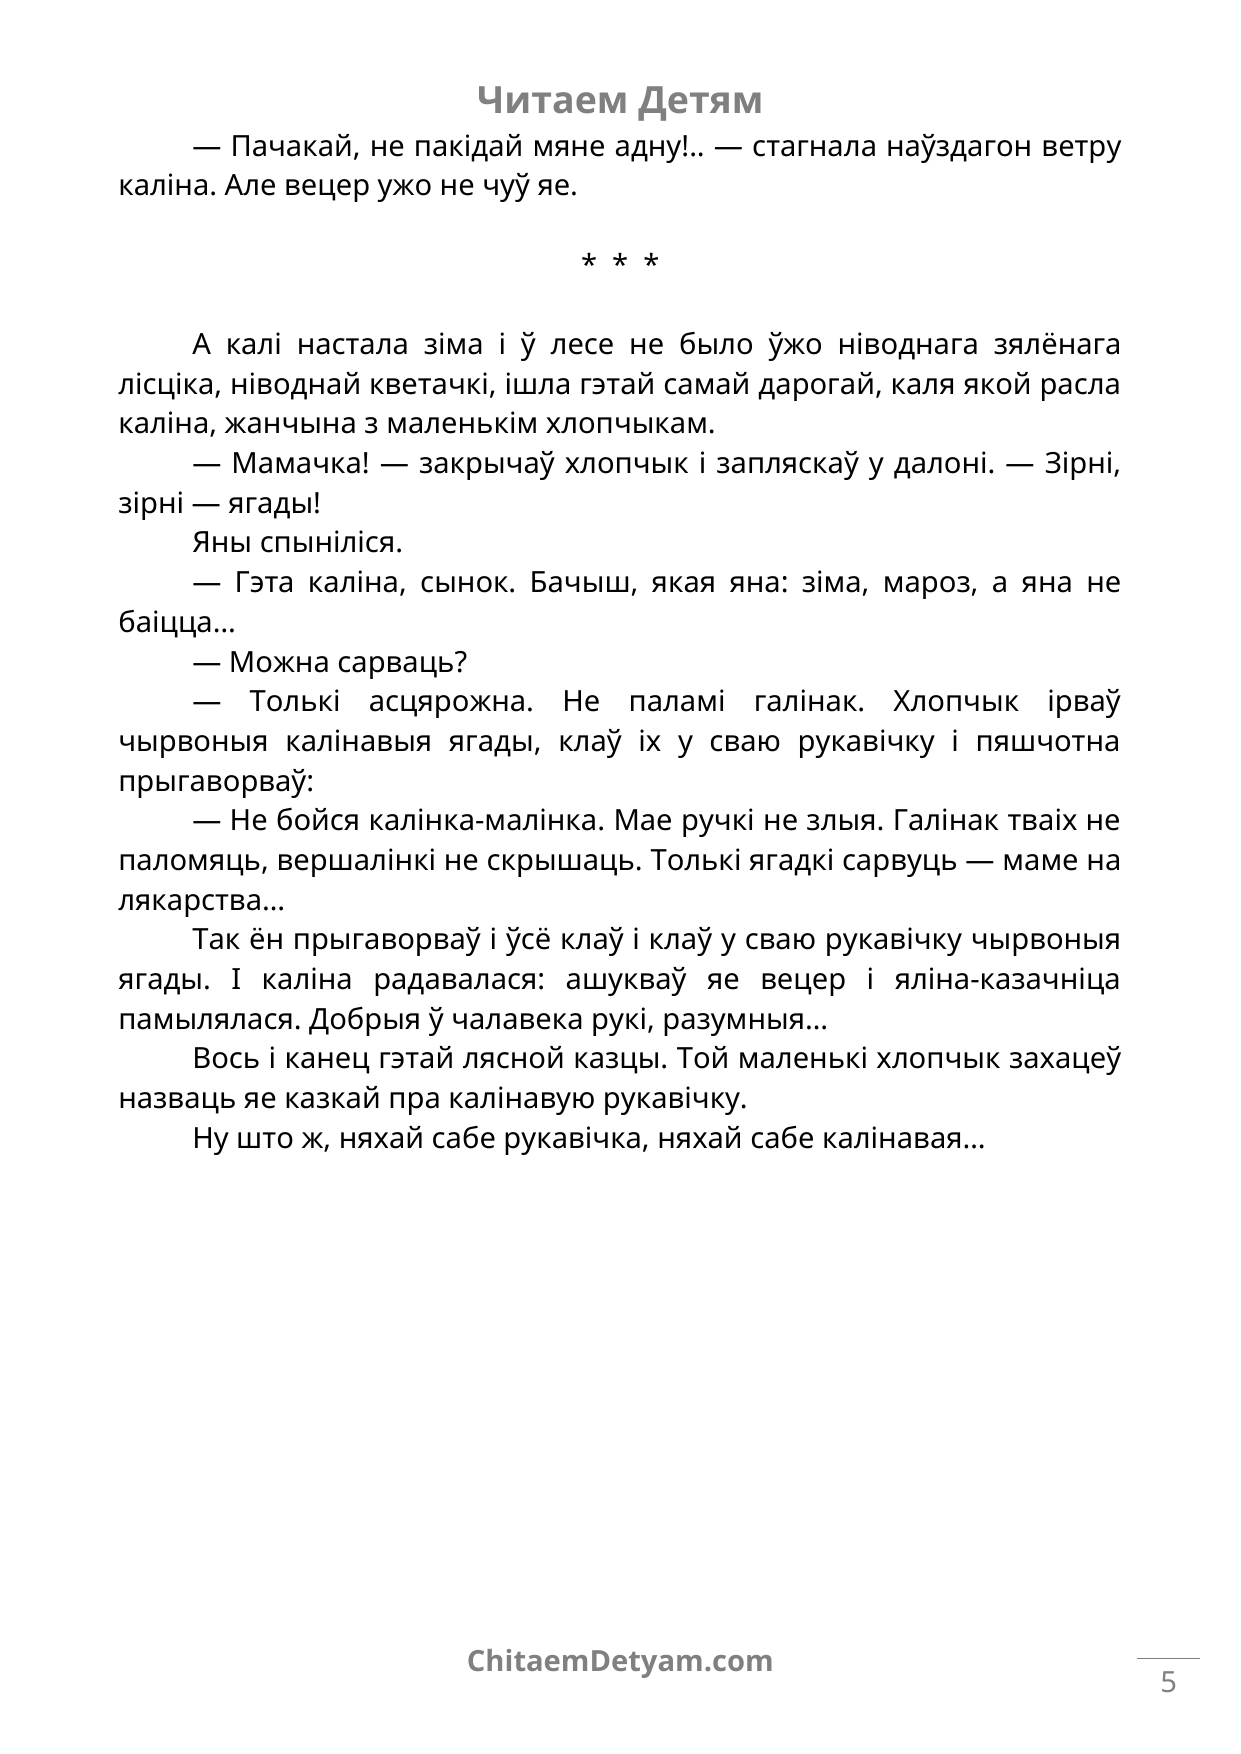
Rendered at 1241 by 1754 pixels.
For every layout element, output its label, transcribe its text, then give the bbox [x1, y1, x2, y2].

text — Толькі асцярожна. Не паламі галінак. Хлопчык ірваў чырвоныя калінавыя ягады, клаў іх у сваю рукавічку і пяшчотна прыгаворваў: [118, 681, 1122, 799]
text Ну што ж, няхай сабе рукавічка, няхай сабе калінавая… [118, 1117, 1122, 1157]
text Так ён прыгаворваў і ўсё клаў і клаў у сваю рукавічку чырвоныя ягады. I каліна радавалася: ашукваў яе вецер і яліна-казачніца памылялася. Добрыя ў чалавека рукі, разумныя… [118, 919, 1122, 1038]
text — Пачакай, не пакідай мяне адну!.. — стагнала наўздагон ветру каліна. Але вецер ужо не чуў яе. [118, 125, 1122, 204]
text — Можна сарваць? [118, 641, 1122, 681]
text — Не бойся калінка-малінка. Мае ручкі не злыя. Галінак тваіх не паломяць, вершалінкі не скрышаць. Толькі ягадкі сарвуць — маме на лякарства… [118, 799, 1122, 919]
text * * * [118, 244, 1122, 284]
text Вось і канец гэтай лясной казцы. Той маленькі хлопчык захацеў назваць яе казкай пра калінавую рукавічку. [118, 1038, 1122, 1117]
text — Гэта каліна, сынок. Бачыш, якая яна: зіма, мароз, а яна не баіцца… [118, 561, 1122, 641]
text — Мамачка! — закрычаў хлопчык і запляскаў у далоні. — Зірні, зірні — ягады! [118, 442, 1122, 522]
text А калі настала зіма і ў лесе не было ўжо ніводнага зялёнага лісціка, ніводнай кветачкі, ішла гэтай самай дарогай, каля якой расла каліна, жанчына з маленькім хлопчыкам. [118, 323, 1122, 442]
text Яны спыніліся. [118, 522, 1122, 561]
